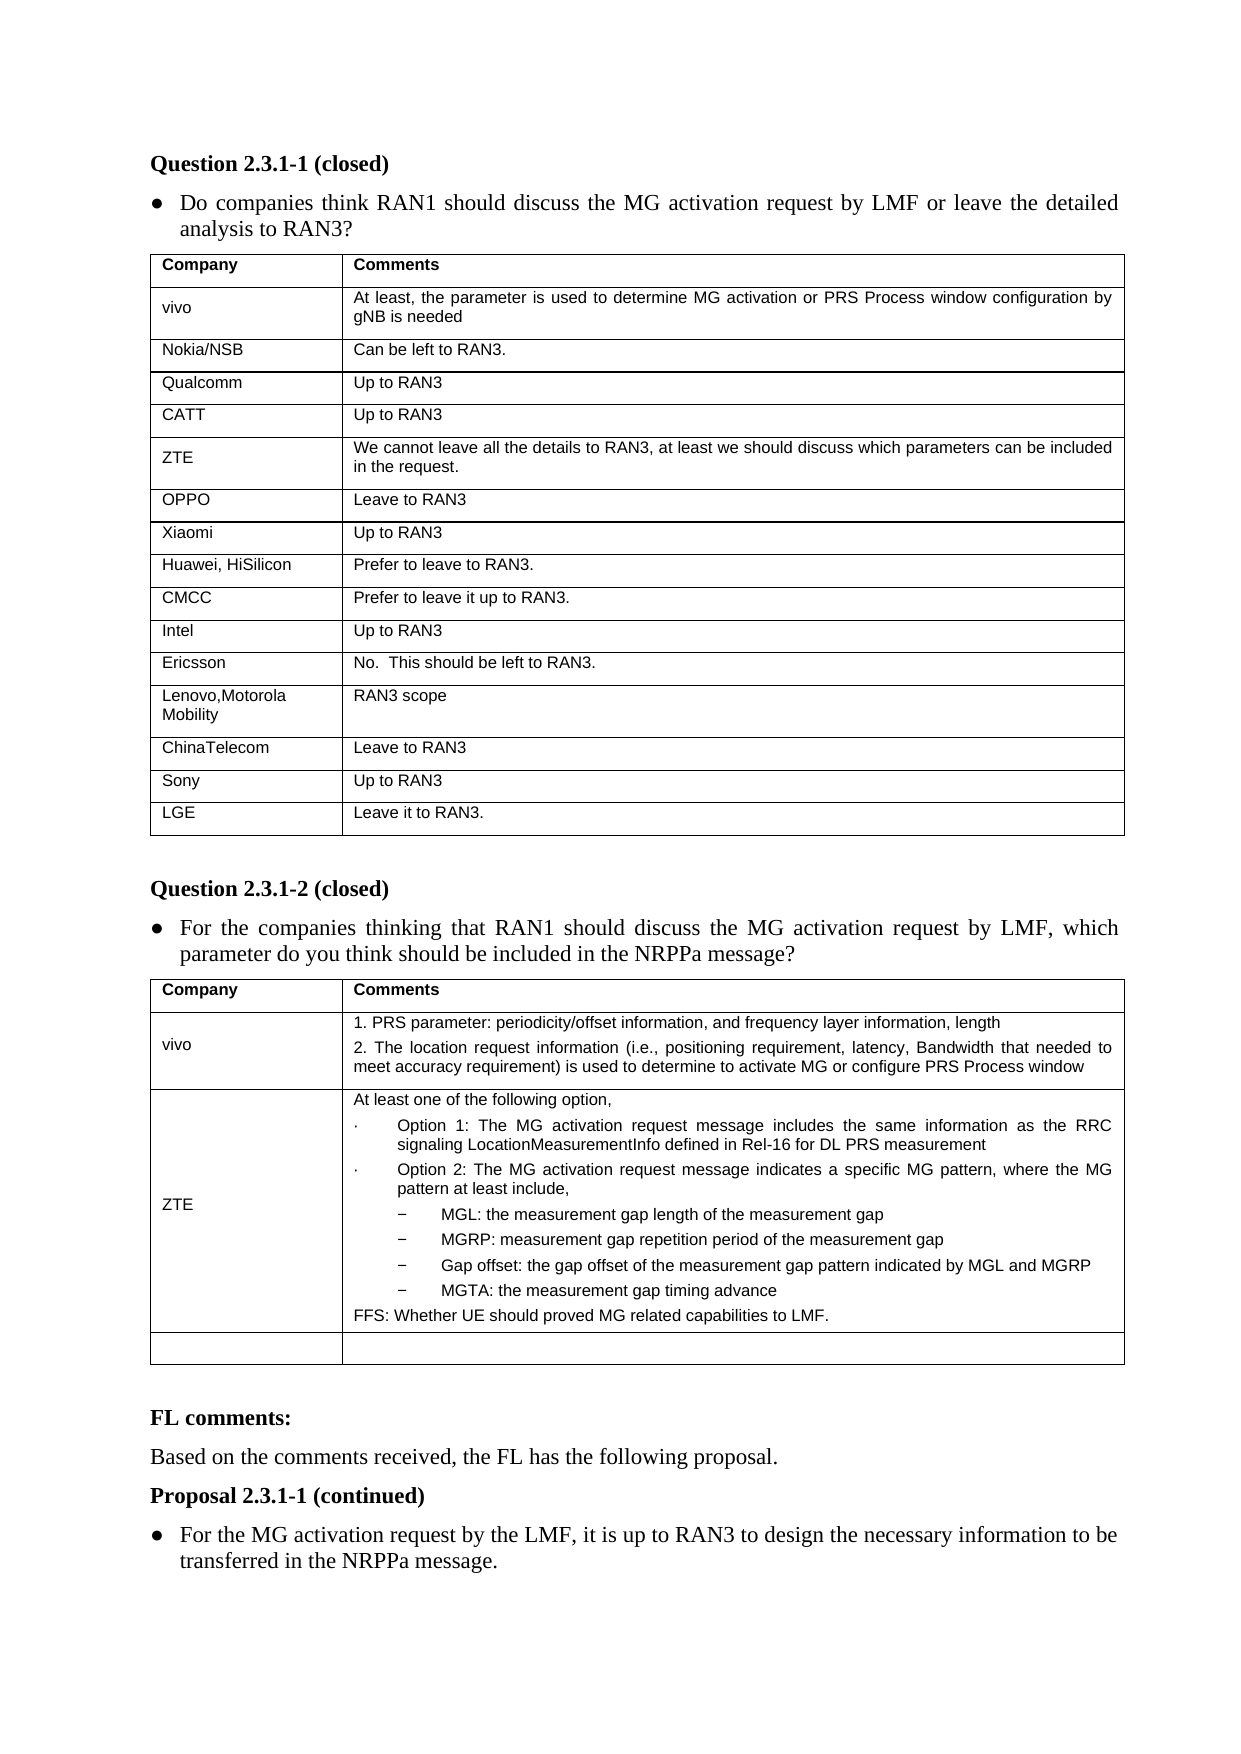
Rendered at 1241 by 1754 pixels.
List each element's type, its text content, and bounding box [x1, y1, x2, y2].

table_cell Up to RAN3 [343, 523, 1124, 554]
table_cell LGE [151, 803, 342, 835]
list Based on the comments received, the FL has the following proposal. [150, 1443, 1120, 1469]
table_cell Qualcomm [151, 373, 342, 404]
table_cell ZTE [151, 1090, 342, 1332]
table_cell At least, the parameter is used to determine MG activation or PRS Process window configuration by gNB is needed [343, 288, 1124, 339]
table_header Comments [343, 255, 1124, 287]
text For the MG activation request by the LMF, it is up to RAN3 to design the necessary information to be transferred in the NRPPa message. [150, 1521, 1120, 1573]
table_cell Leave to RAN3 [343, 738, 1124, 769]
table_cell vivo [151, 1013, 342, 1089]
table_cell At least one of the following option, Option 1: The MG activation request message includes the same information as the RRC signaling LocationMeasurementInfo defined in Rel-16 for DL PRS measurement Option 2: The MG activation request message indicates a specific MG pattern, where the MG pattern at least include, MGL: the measurement gap length of the measurement gap MGRP: measurement gap repetition period of the measurement gap Gap offset: the gap offset of the measurement gap pattern indicated by MGL and MGRP MGTA: the measurement gap timing advance FFS: Whether UE should proved MG related capabilities to LMF. [343, 1090, 1124, 1332]
text Question 2.3.1-1 (closed) [150, 150, 1120, 176]
table_cell vivo [151, 288, 342, 339]
table_cell No. This should be left to RAN3. [343, 653, 1124, 685]
table_cell ZTE [151, 438, 342, 489]
table_cell [343, 1333, 1124, 1364]
table_cell Leave it to RAN3. [343, 803, 1124, 835]
table_cell Leave to RAN3 [343, 490, 1124, 521]
table_header Company [151, 980, 342, 1012]
table_cell CATT [151, 405, 342, 437]
table_cell Can be left to RAN3. [343, 340, 1124, 371]
table_cell Up to RAN3 [343, 405, 1124, 437]
table_cell Huawei, HiSilicon [151, 555, 342, 587]
table_cell RAN3 scope [343, 686, 1124, 737]
table_cell Up to RAN3 [343, 771, 1124, 802]
table_cell 1. PRS parameter: periodicity/offset information, and frequency layer information, length 2. The location request information (i.e., positioning requirement, latency, Bandwidth that needed to meet accuracy requirement) is used to determine to activate MG or configure PRS Process window [343, 1013, 1124, 1089]
list FL comments: [150, 1404, 1120, 1431]
table_cell Sony [151, 771, 342, 802]
table_cell OPPO [151, 490, 342, 521]
table_cell Xiaomi [151, 523, 342, 554]
text For the companies thinking that RAN1 should discuss the MG activation request by LMF, which parameter do you think should be included in the NRPPa message? [150, 914, 1120, 966]
table_cell Ericsson [151, 653, 342, 685]
text Do companies think RAN1 should discuss the MG activation request by LMF or leave the detailed analysis to RAN3? [150, 189, 1120, 242]
table_cell Up to RAN3 [343, 621, 1124, 652]
table_cell Nokia/NSB [151, 340, 342, 371]
table_header Company [151, 255, 342, 287]
text Question 2.3.1-2 (closed) [150, 875, 1120, 901]
table_cell Intel [151, 621, 342, 652]
table_cell We cannot leave all the details to RAN3, at least we should discuss which parameters can be included in the request. [343, 438, 1124, 489]
table_cell Prefer to leave it up to RAN3. [343, 588, 1124, 619]
table_cell Up to RAN3 [343, 373, 1124, 404]
text Proposal 2.3.1-1 (continued) [150, 1482, 1120, 1508]
table_cell Lenovo,Motorola Mobility [151, 686, 342, 737]
table_cell Prefer to leave to RAN3. [343, 555, 1124, 587]
table_header Comments [343, 980, 1124, 1012]
table_cell [151, 1333, 342, 1364]
table_cell CMCC [151, 588, 342, 619]
table_cell ChinaTelecom [151, 738, 342, 769]
